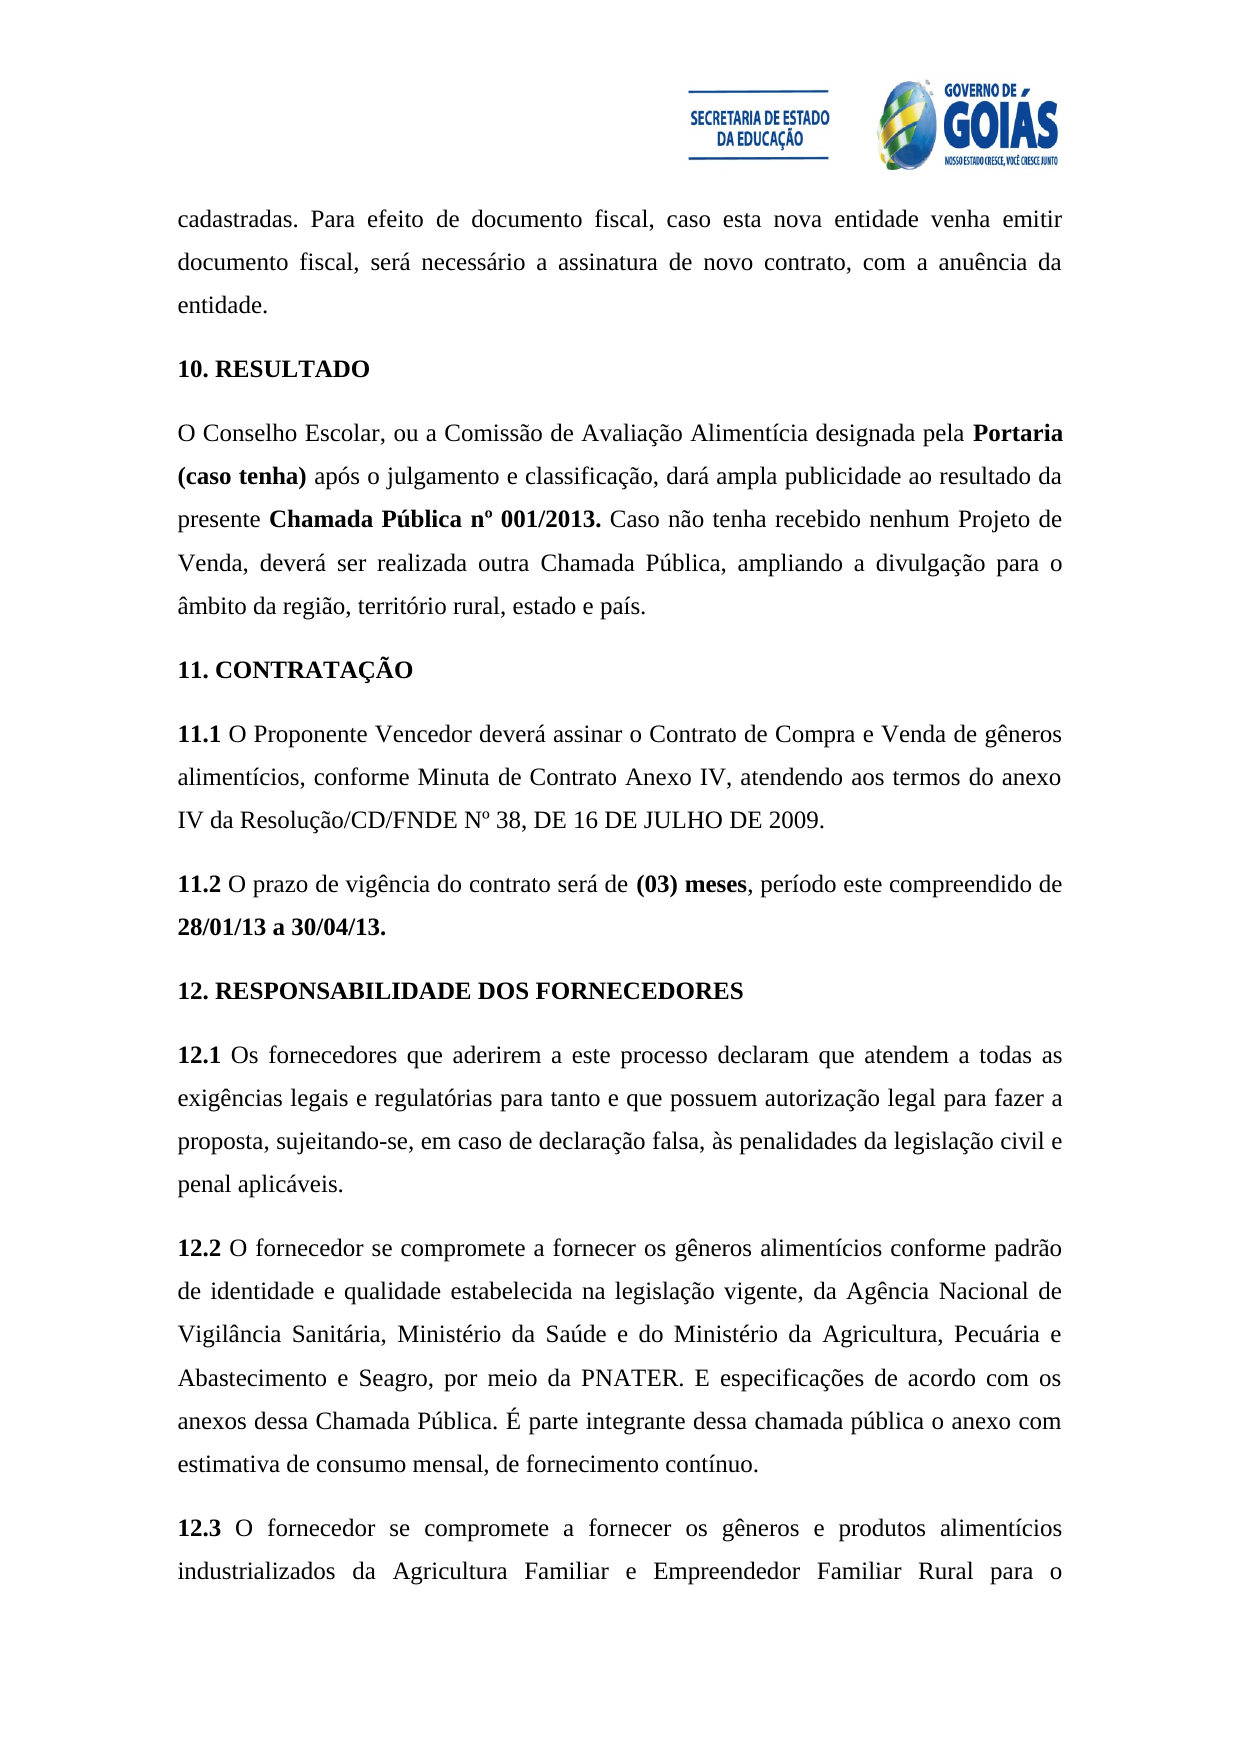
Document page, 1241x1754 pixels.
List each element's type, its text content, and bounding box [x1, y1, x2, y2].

text 12. RESPONSABILIDADE DOS FORNECEDORES [177, 976, 1063, 1005]
picture [683, 73, 1064, 176]
text 11.2 O prazo de vigência do contrato será de (03) meses, período este compreendido de 28/01/13 a 30/04/13. [177, 869, 1063, 941]
text O Conselho Escolar, ou a Comissão de Avaliação Alimentícia designada pela Portaria (caso tenha) após o julgamento e classificação, dará ampla publicidade ao resultado da presente Chamada Pública nº 001/2013. Caso não tenha recebido nenhum Projeto de Venda, deverá ser realizada outra Chamada Pública, ampliando a divulgação para o âmbito da região, território rural, estado e país. [177, 418, 1063, 619]
text 10. RESULTADO [177, 354, 1063, 383]
text 12.2 O fornecedor se compromete a fornecer os gêneros alimentícios conforme padrão de identidade e qualidade estabelecida na legislação vigente, da Agência Nacional de Vigilância Sanitária, Ministério da Saúde e do Ministério da Agricultura, Pecuária e Abastecimento e Seagro, por meio da PNATER. E especificações de acordo com os anexos dessa Chamada Pública. É parte integrante dessa chamada pública o anexo com estimativa de consumo mensal, de fornecimento contínuo. [177, 1233, 1063, 1478]
text 12.1 Os fornecedores que aderirem a este processo declaram que atendem a todas as exigências legais e regulatórias para tanto e que possuem autorização legal para fazer a proposta, sujeitando-se, em caso de declaração falsa, às penalidades da legislação civil e penal aplicáveis. [177, 1040, 1063, 1198]
text 11.1 O Proponente Vencedor deverá assinar o Contrato de Compra e Venda de gêneros alimentícios, conforme Minuta de Contrato Anexo IV, atendendo aos termos do anexo IV da Resolução/CD/FNDE Nº 38, DE 16 DE JULHO DE 2009. [177, 719, 1063, 834]
text 11. CONTRATAÇÃO [177, 655, 1063, 683]
